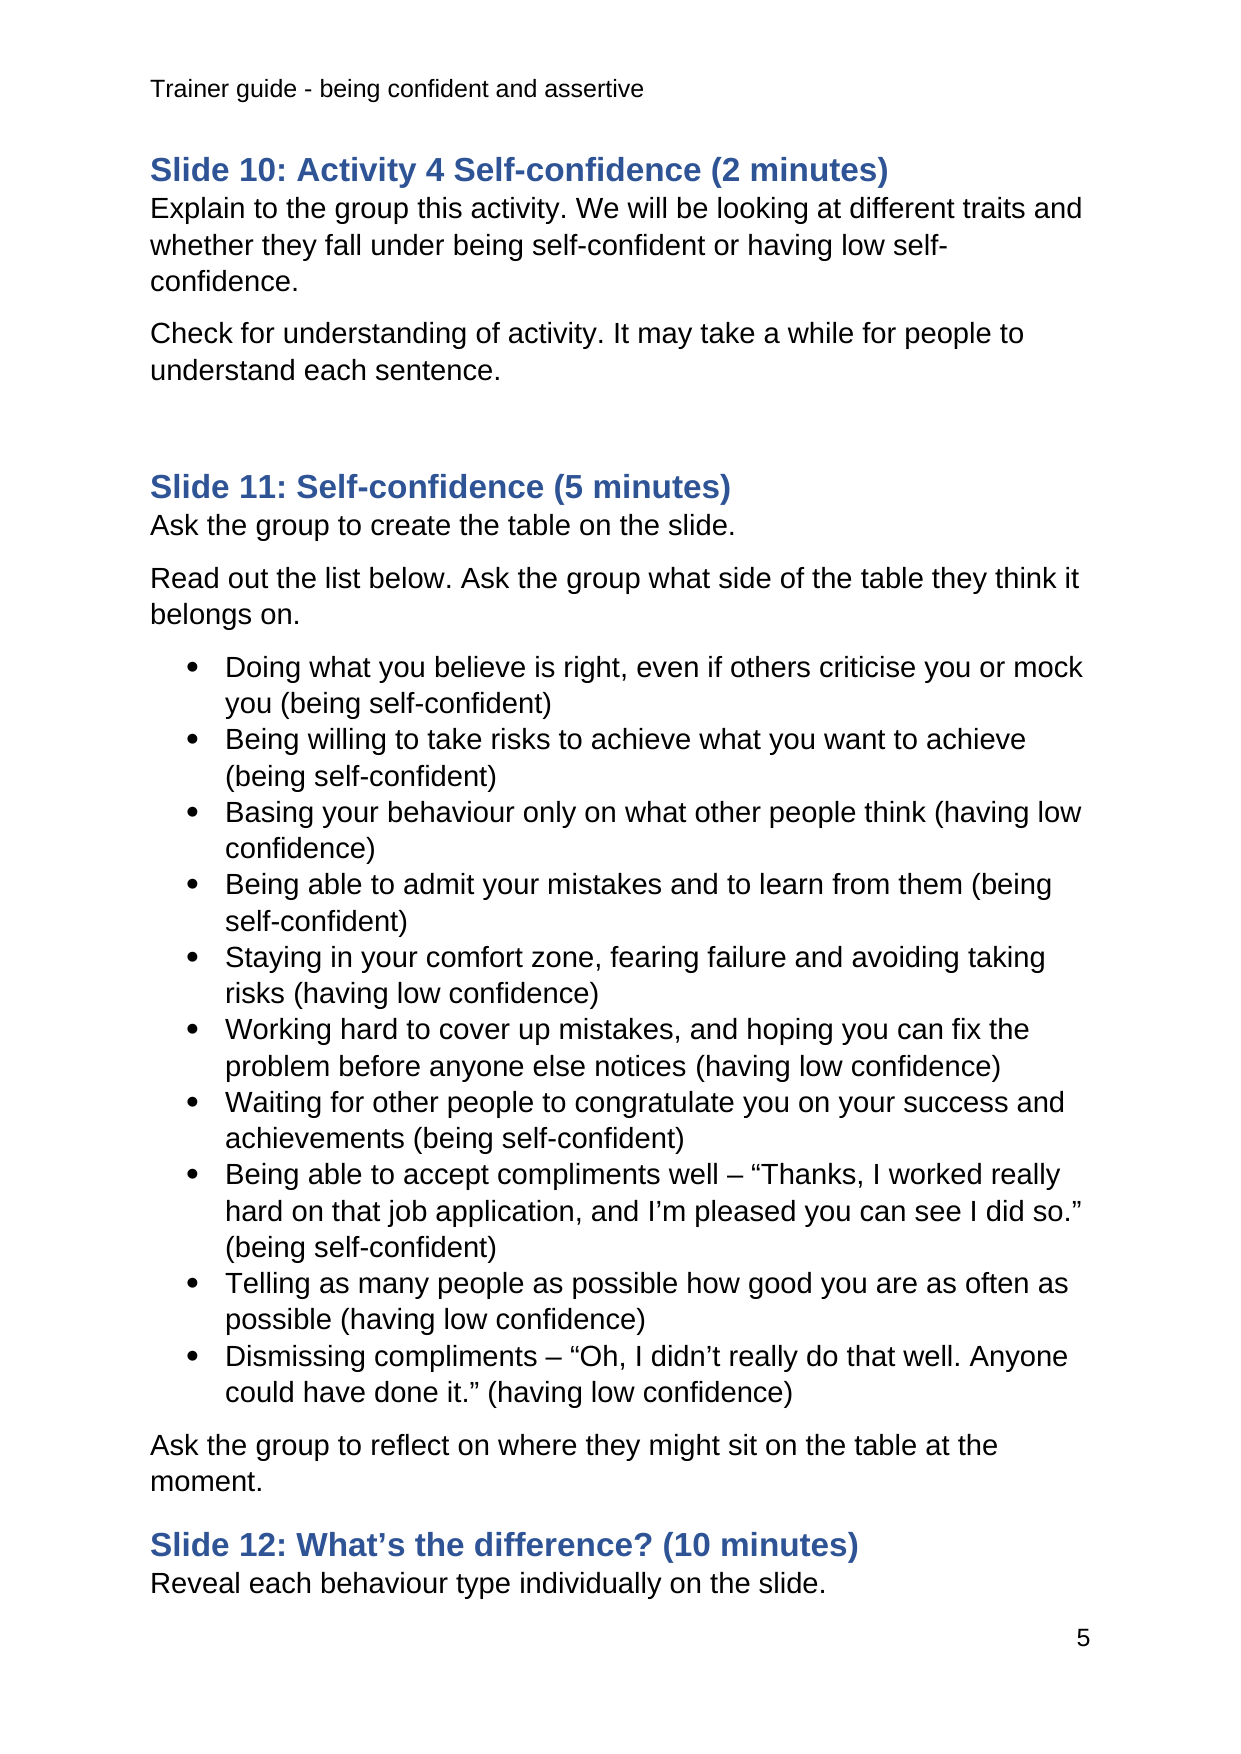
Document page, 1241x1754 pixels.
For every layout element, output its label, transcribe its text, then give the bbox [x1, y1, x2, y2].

list Dismissing compliments – “Oh, I didn’t really do that well. Anyone could have done it.” (having low confidence) [187, 1338, 1090, 1408]
subtitle Slide 12: What’s the difference? (10 minutes) [150, 1525, 1090, 1563]
subtitle Slide 11: Self-confidence (5 minutes) [150, 467, 1090, 505]
text Ask the group to reflect on where they might sit on the table at the moment. [150, 1428, 1090, 1497]
list Staying in your comfort zone, fearing failure and avoiding taking risks (having low confidence) [187, 940, 1090, 1010]
text Explain to the group this activity. We will be looking at different traits and whether they fall under being self-confident or having low self-confidence. [150, 191, 1090, 297]
list Doing what you believe is right, even if others criticise you or mock you (being self-confident) [187, 650, 1090, 720]
list Being able to admit your mistakes and to learn from them (being self-confident) [187, 867, 1090, 937]
text Ask the group to create the table on the slide. [150, 508, 1090, 542]
list Working hard to cover up mistakes, and hoping you can fix the problem before anyone else notices (having low confidence) [187, 1012, 1090, 1082]
subtitle Slide 10: Activity 4 Self-confidence (2 minutes) [150, 150, 1090, 188]
text Reveal each behaviour type individually on the slide. [150, 1566, 1090, 1600]
text Read out the list below. Ask the group what side of the table they think it belongs on. [150, 561, 1090, 631]
text Check for understanding of activity. It may take a while for people to understand each sentence. [150, 317, 1090, 386]
list Basing your behaviour only on what other people think (having low confidence) [187, 795, 1090, 865]
list Being able to accept compliments well – “Thanks, I worked really hard on that job application, and I’m pleased you can see I did so.” (being self-confident) [187, 1157, 1090, 1263]
list Telling as many people as possible how good you are as often as possible (having low confidence) [187, 1266, 1090, 1336]
list Being willing to take risks to achieve what you want to achieve (being self-confident) [187, 722, 1090, 792]
list Waiting for other people to congratulate you on your success and achievements (being self-confident) [187, 1085, 1090, 1155]
